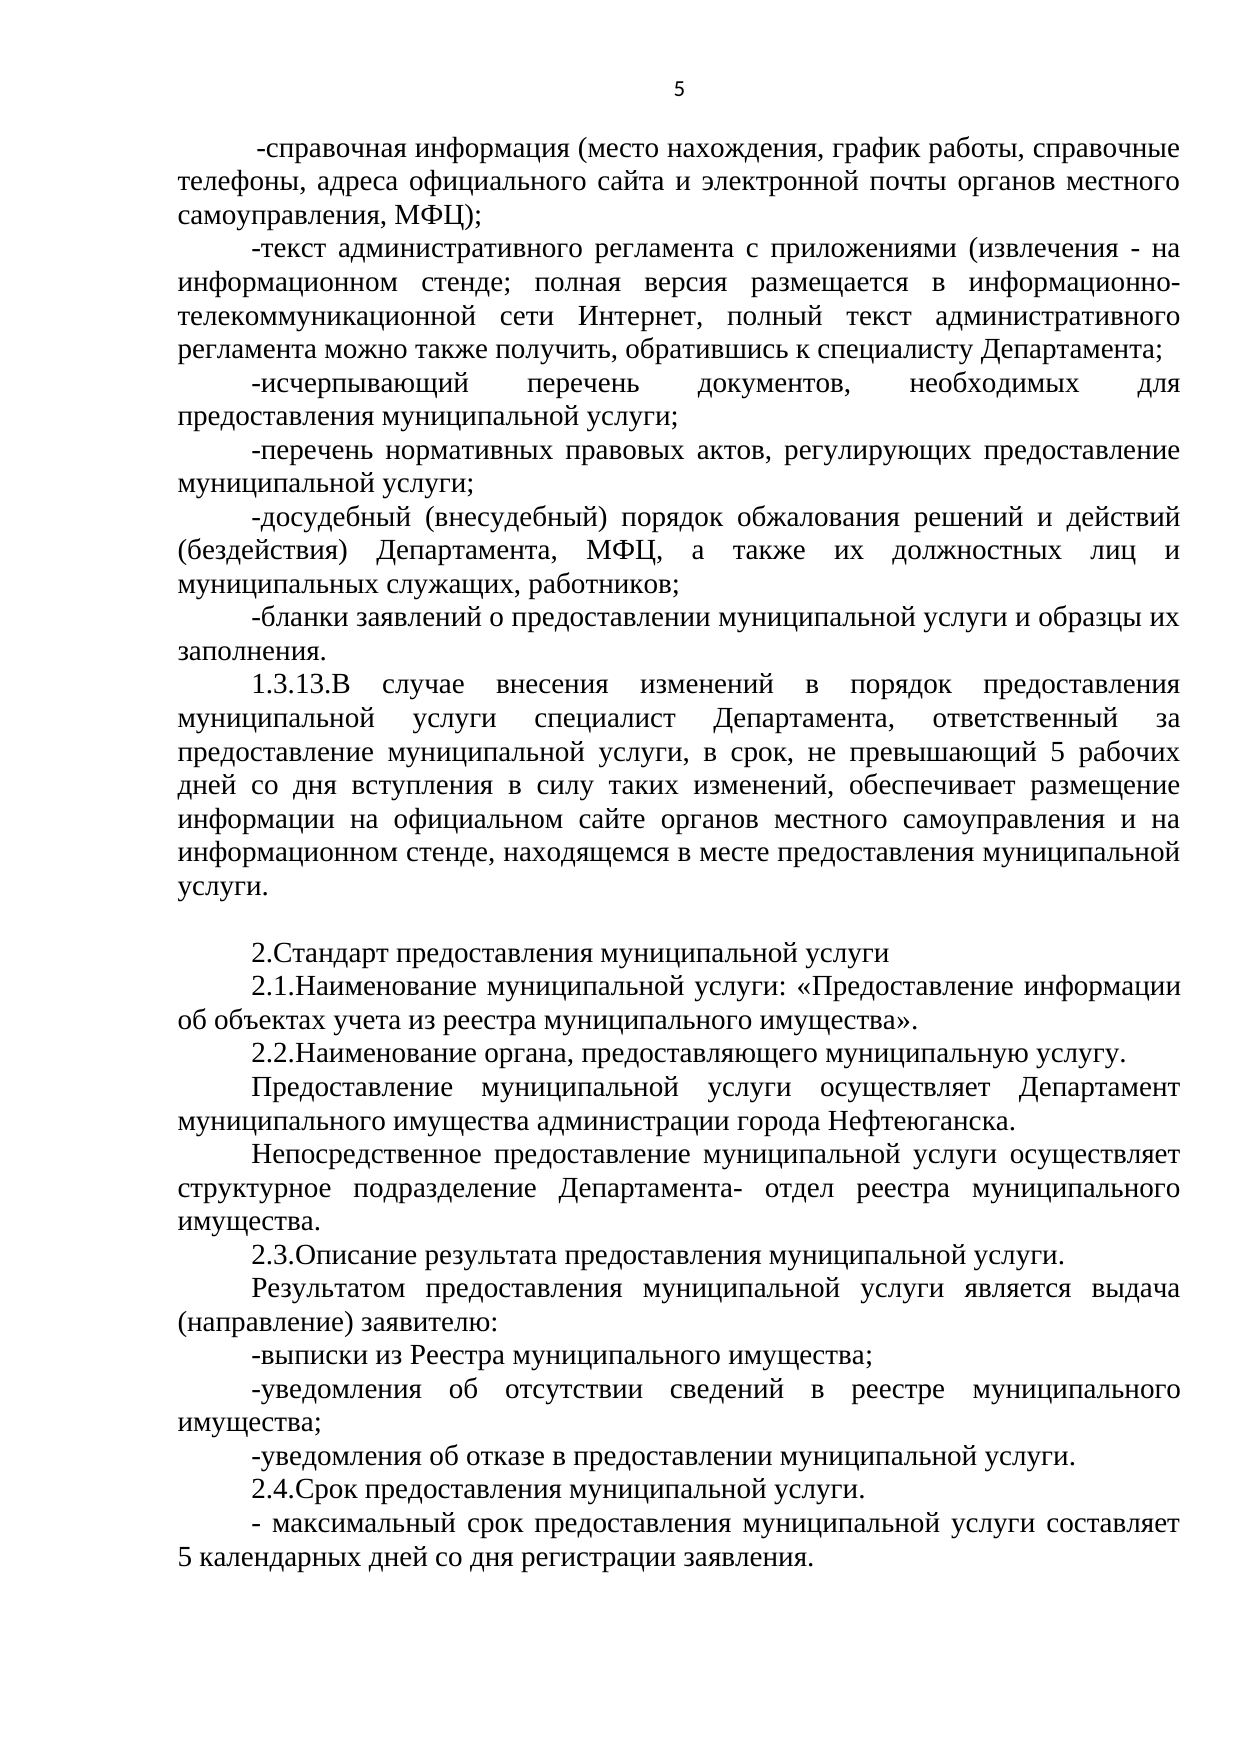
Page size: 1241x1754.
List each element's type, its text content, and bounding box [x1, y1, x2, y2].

text 2.Стандарт предоставления муниципальной услуги [177, 935, 1181, 968]
text - максимальный срок предоставления муниципальной услуги составляет 5 календарных дней со дня регистрации заявления. [177, 1505, 1181, 1572]
text 2.3.Описание результата предоставления муниципальной услуги. [177, 1237, 1181, 1270]
text -уведомления об отсутствии сведений в реестре муниципального имущества; [177, 1371, 1181, 1438]
text -уведомления об отказе в предоставлении муниципальной услуги. [177, 1438, 1181, 1472]
text 1.3.13.В случае внесения изменений в порядок предоставления муниципальной услуги специалист Департамента, ответственный за предоставление муниципальной услуги, в срок, не превышающий 5 рабочих дней со дня вступления в силу таких изменений, обеспечивает размещение информации на официальном сайте органов местного самоуправления и на информационном стенде, находящемся в месте предоставления муниципальной услуги. [177, 667, 1181, 901]
text -бланки заявлений о предоставлении муниципальной услуги и образцы их заполнения. [177, 599, 1181, 667]
text 2.1.Наименование муниципальной услуги: «Предоставление информации об объектах учета из реестра муниципального имущества». [177, 968, 1181, 1036]
text Непосредственное предоставление муниципальной услуги осуществляет структурное подразделение Департамента- отдел реестра муниципального имущества. [177, 1136, 1181, 1237]
text -справочная информация (место нахождения, график работы, справочные телефоны, адреса официального сайта и электронной почты органов местного самоуправления, МФЦ); [177, 130, 1181, 231]
text -перечень нормативных правовых актов, регулирующих предоставление муниципальной услуги; [177, 432, 1181, 499]
text 2.4.Срок предоставления муниципальной услуги. [177, 1472, 1181, 1505]
text -досудебный (внесудебный) порядок обжалования решений и действий (бездействия) Департамента, МФЦ, а также их должностных лиц и муниципальных служащих, работников; [177, 499, 1181, 599]
text -текст административного регламента с приложениями (извлечения - на информационном стенде; полная версия размещается в информационно-телекоммуникационной сети Интернет, полный текст административного регламента можно также получить, обратившись к специалисту Департамента; [177, 231, 1181, 365]
text 2.2.Наименование органа, предоставляющего муниципальную услугу. [177, 1036, 1181, 1069]
text Предоставление муниципальной услуги осуществляет Департамент муниципального имущества администрации города Нефтеюганска. [177, 1069, 1181, 1136]
text Результатом предоставления муниципальной услуги является выдача (направление) заявителю: [177, 1270, 1181, 1337]
text -выписки из Реестра муниципального имущества; [177, 1337, 1181, 1371]
text -исчерпывающий перечень документов, необходимых для предоставления муниципальной услуги; [177, 365, 1181, 432]
